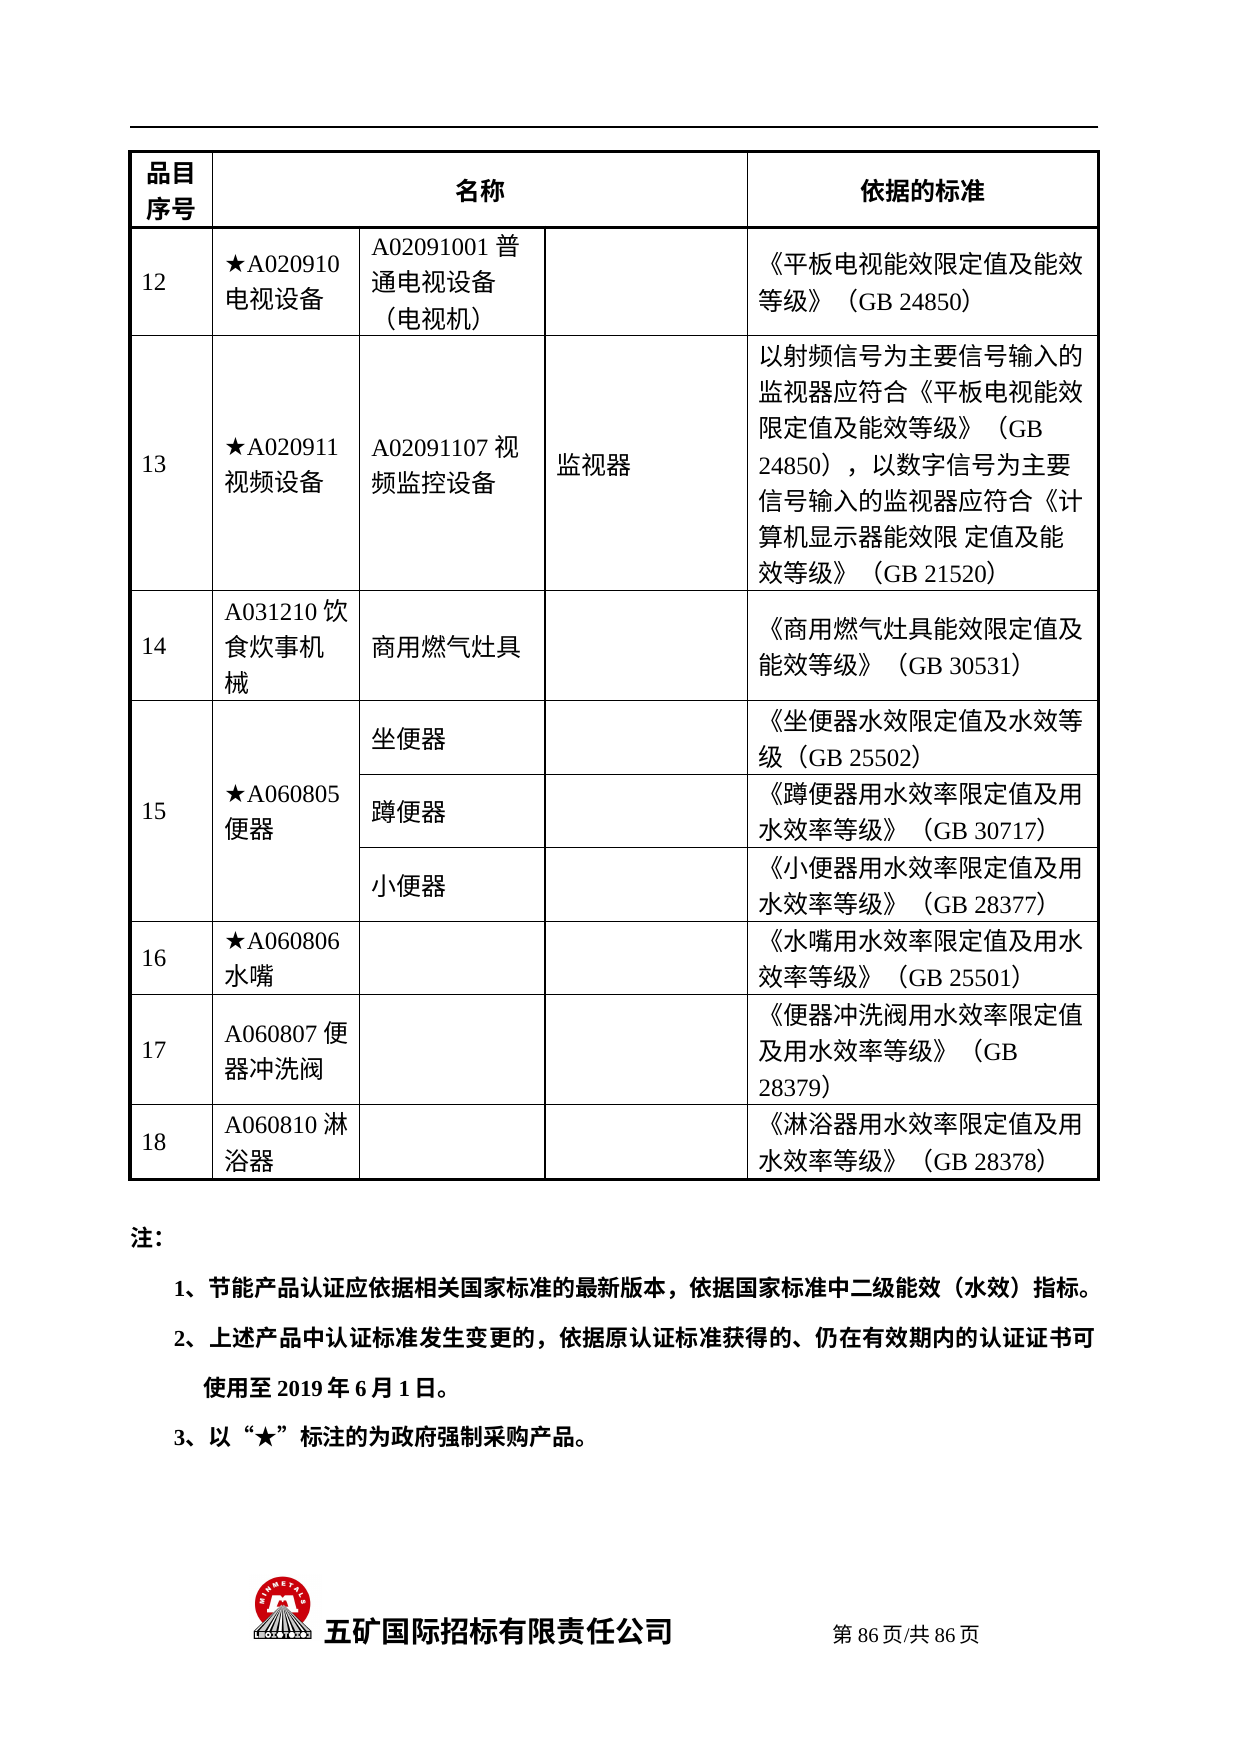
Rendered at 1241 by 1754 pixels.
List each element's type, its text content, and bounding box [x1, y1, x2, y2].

table_cell 监视器 [546, 336, 747, 590]
table_cell A02091107 视频监控设备 [360, 336, 544, 590]
table_cell 以射频信号为主要信号输入的监视器应符合《平板电视能效限定值及能效等级》（GB 24850），以数字信号为主要信号输入的监视器应符合《计算机显示器能效限 定值及能效等级》（GB 21520） [748, 336, 1097, 590]
table_cell 《水嘴用水效率限定值及用水效率等级》（GB 25501） [748, 922, 1097, 994]
table_cell 13 [132, 336, 212, 590]
table_cell [546, 701, 747, 773]
table_cell ★A020911 视频设备 [213, 336, 359, 590]
text 注： [130, 1220, 1098, 1253]
table_cell ★A060805 便器 [213, 701, 359, 921]
table_cell 12 [132, 229, 212, 335]
table_cell 《商用燃气灶具能效限定值及能效等级》（GB 30531） [748, 591, 1097, 700]
table_cell [546, 922, 747, 994]
table_cell 《平板电视能效限定值及能效等级》（GB 24850） [748, 229, 1097, 335]
table_cell [546, 848, 747, 921]
table_cell 15 [132, 701, 212, 921]
table_header 品目序号 [132, 153, 212, 226]
table_cell [546, 1105, 747, 1177]
table_cell 小便器 [360, 848, 544, 921]
text 1、节能产品认证应依据相关国家标准的最新版本，依据国家标准中二级能效（水效）指标。 [174, 1270, 1098, 1303]
table_cell A02091001 普通电视设备（电视机） [360, 229, 544, 335]
table_cell 《便器冲洗阀用水效率限定值及用水效率等级》（GB 28379） [748, 995, 1097, 1104]
table_cell ★A060806 水嘴 [213, 922, 359, 994]
table_cell [546, 591, 747, 700]
table_cell 18 [132, 1105, 212, 1177]
text 2、上述产品中认证标准发生变更的，依据原认证标准获得的、仍在有效期内的认证证书可使用至2019年6月1日。 [174, 1320, 1098, 1403]
table_cell [546, 775, 747, 847]
table_cell [360, 922, 544, 994]
table_cell 《坐便器水效限定值及水效等级（GB 25502） [748, 701, 1097, 773]
table_cell 蹲便器 [360, 775, 544, 847]
table_cell A060807 便器冲洗阀 [213, 995, 359, 1104]
table_cell 坐便器 [360, 701, 544, 773]
table_cell 《淋浴器用水效率限定值及用水效率等级》（GB 28378） [748, 1105, 1097, 1177]
table_cell [546, 229, 747, 335]
text 3、以“★”标注的为政府强制采购产品。 [174, 1419, 1098, 1452]
picture [249, 1574, 322, 1641]
table_header 名称 [213, 153, 747, 226]
table_cell A060810 淋浴器 [213, 1105, 359, 1177]
table_cell [546, 995, 747, 1104]
table_cell [360, 995, 544, 1104]
table_cell ★A020910 电视设备 [213, 229, 359, 335]
table_cell 14 [132, 591, 212, 700]
table_cell 《小便器用水效率限定值及用水效率等级》（GB 28377） [748, 848, 1097, 921]
table_cell [360, 1105, 544, 1177]
table_cell 16 [132, 922, 212, 994]
table_cell 《蹲便器用水效率限定值及用水效率等级》（GB 30717） [748, 775, 1097, 847]
table_cell 17 [132, 995, 212, 1104]
table_cell 商用燃气灶具 [360, 591, 544, 700]
table_cell A031210 饮食炊事机械 [213, 591, 359, 700]
table_header 依据的标准 [748, 153, 1097, 226]
